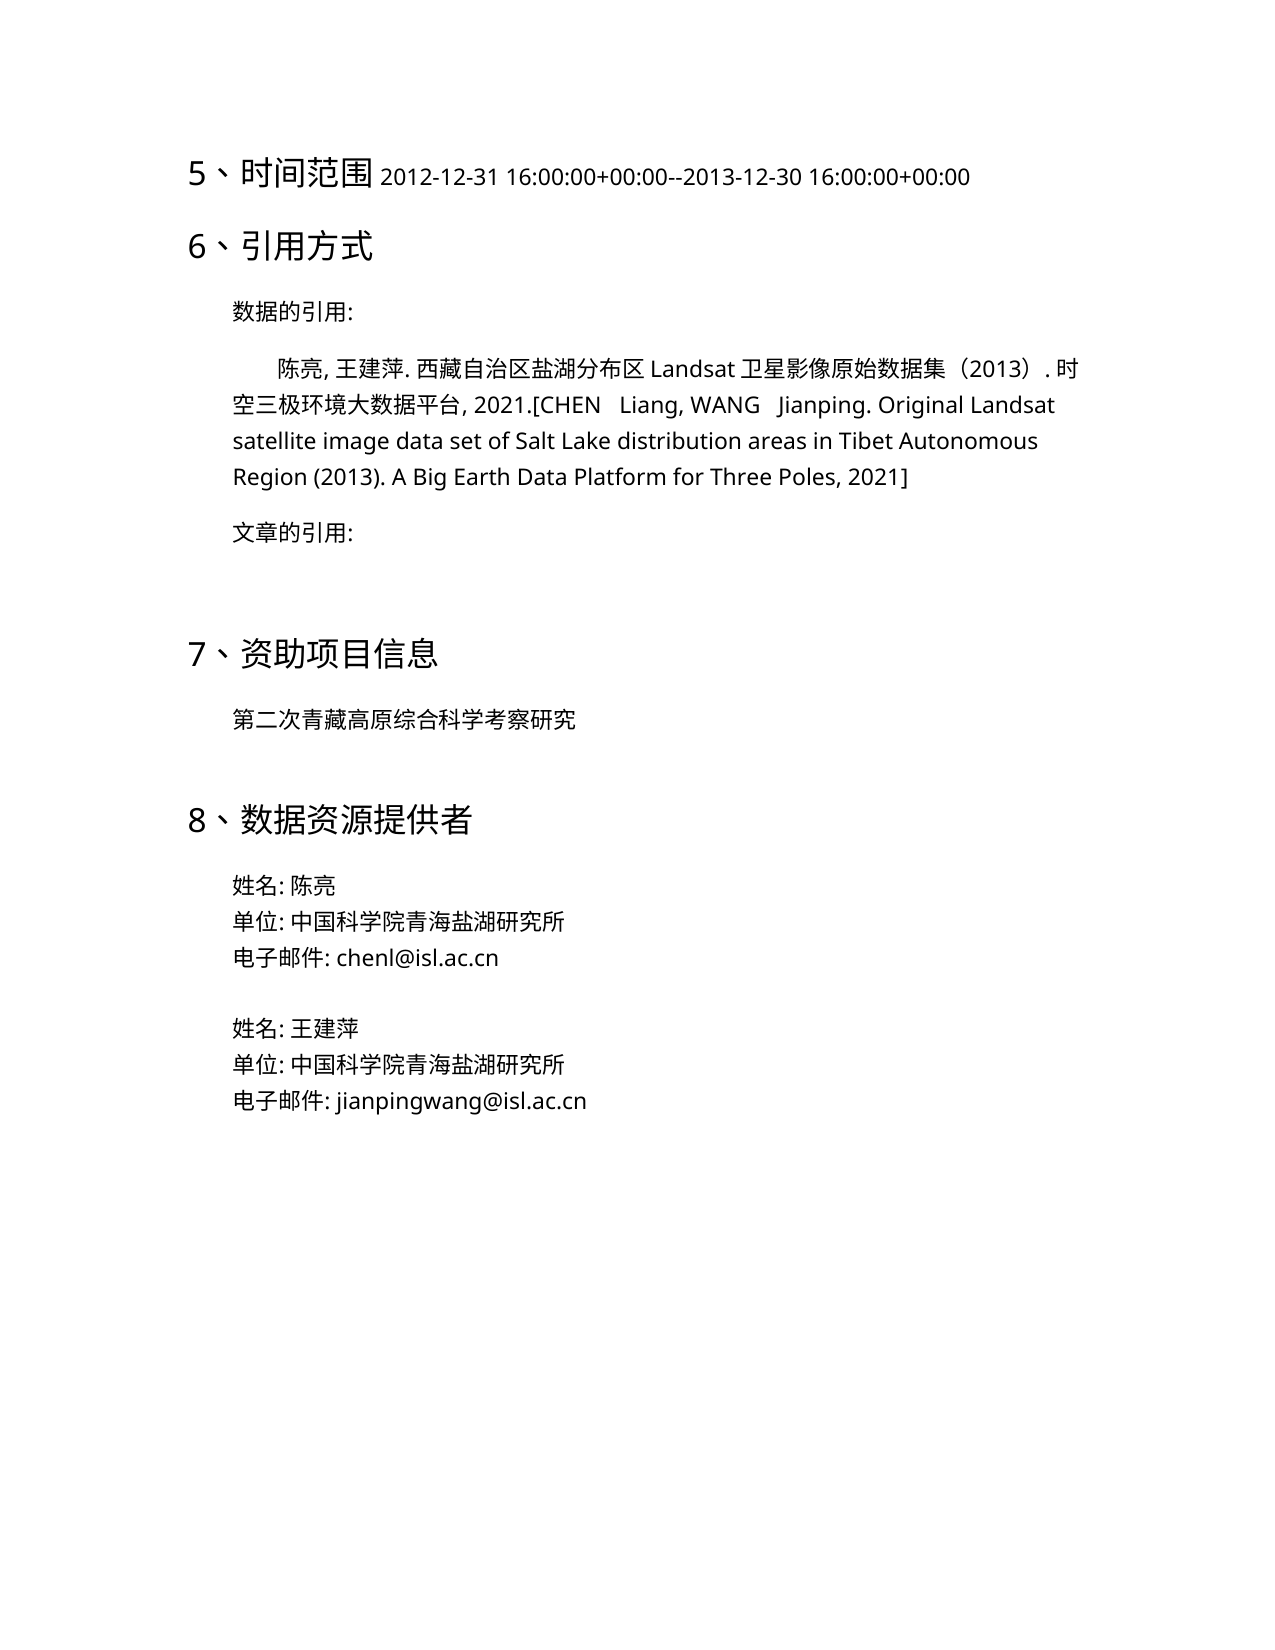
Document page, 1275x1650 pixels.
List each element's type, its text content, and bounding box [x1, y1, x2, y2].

text 7、资助项目信息 [187, 631, 1087, 676]
text 8、数据资源提供者 [187, 797, 1087, 842]
text 文章的引用: [232, 517, 1087, 549]
text 姓名: 陈亮 单位: 中国科学院青海盐湖研究所 电子邮件: chenl@isl.ac.cn 姓名: 王建萍 单位: 中国科学院青海盐湖研究所 电子邮件: jianpingwang@isl.ac.cn [232, 870, 1087, 1188]
text 5、时间范围2012-12-31 16:00:00+00:00--2013-12-30 16:00:00+00:00 [187, 150, 1087, 195]
text 第二次青藏高原综合科学考察研究 [232, 704, 1087, 771]
text 6、引用方式 [187, 223, 1087, 268]
text 数据的引用: [232, 296, 1087, 327]
text 陈亮, 王建萍. 西藏自治区盐湖分布区Landsat卫星影像原始数据集（2013）. 时空三极环境大数据平台, 2021.[CHEN Liang, WANG Jianping. Original Landsat satellite image data set of Salt Lake distribution areas in Tibet Autonomous Region (2013). A Big Earth Data Platform for Three Poles, 2021] [232, 353, 1087, 492]
